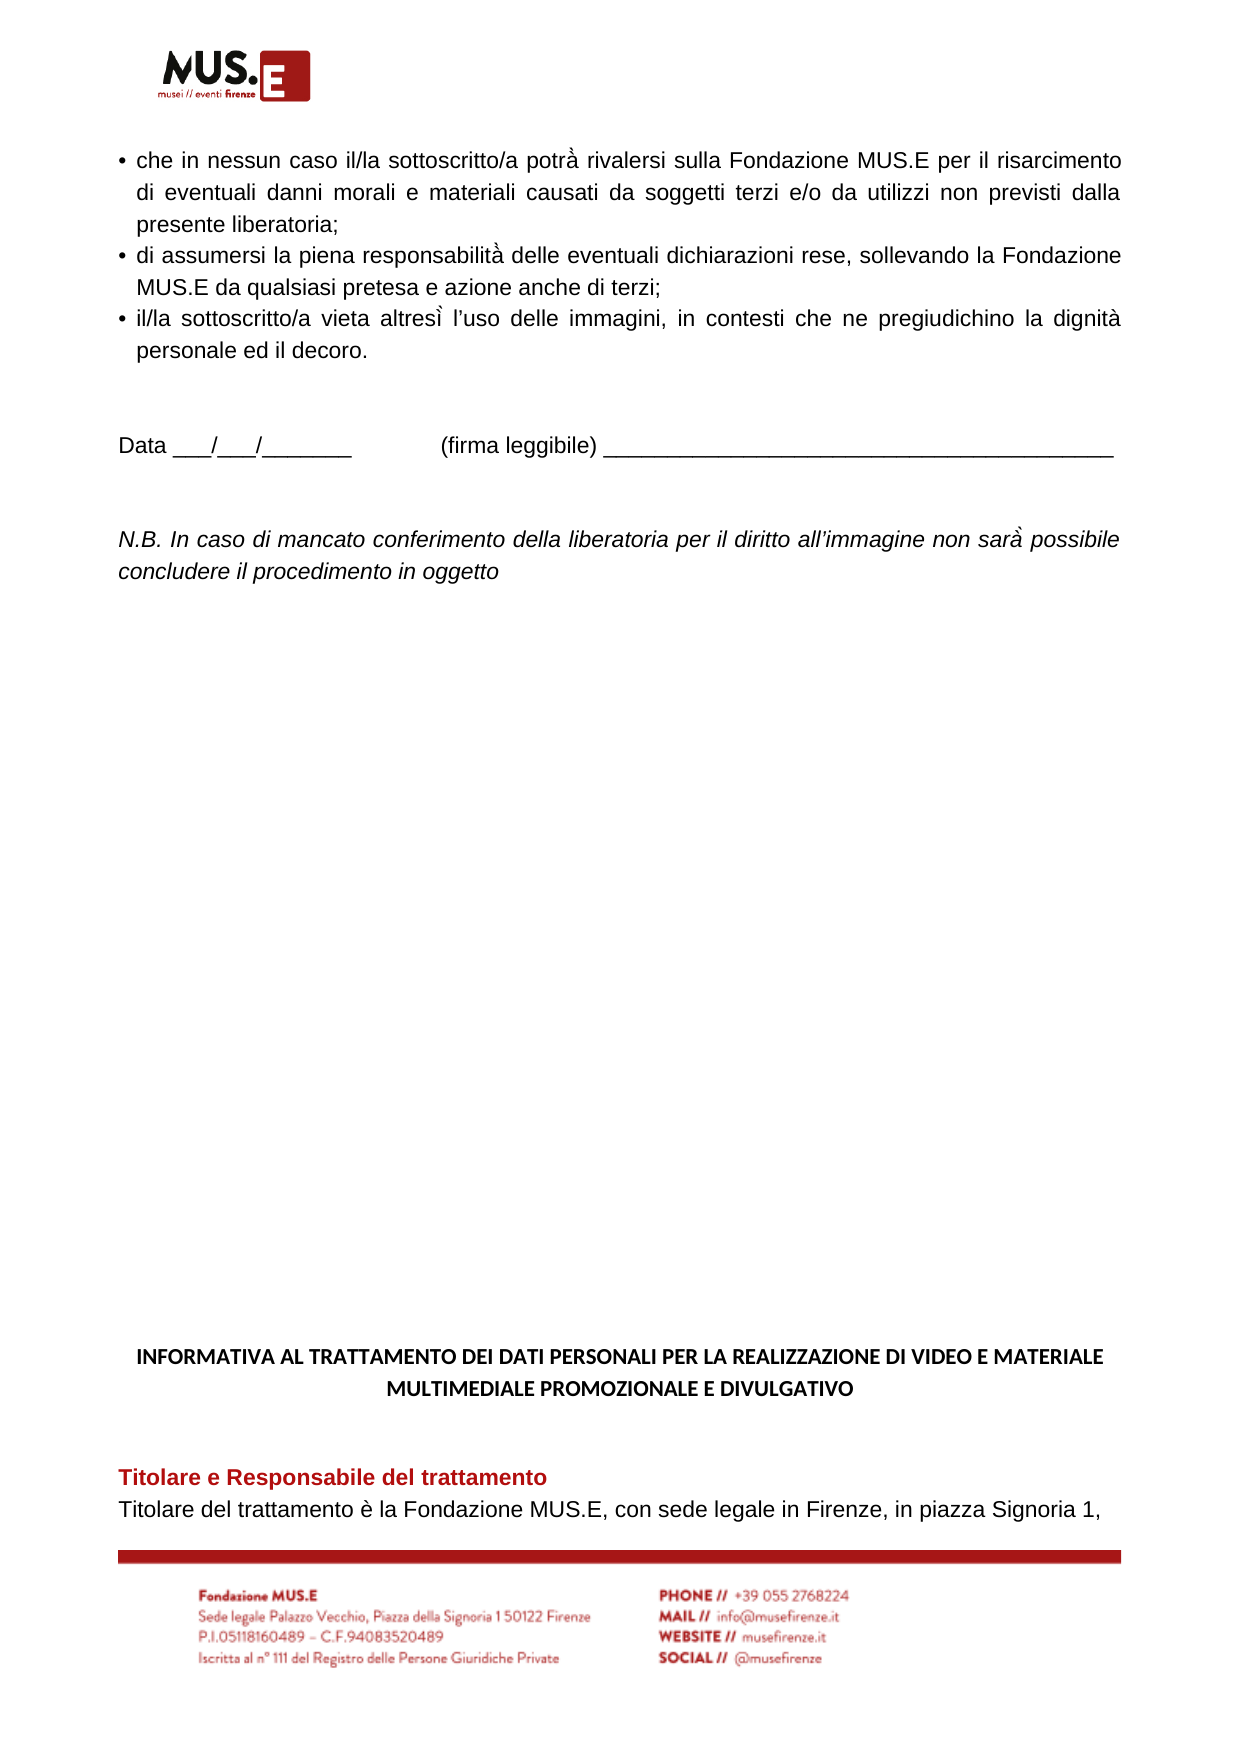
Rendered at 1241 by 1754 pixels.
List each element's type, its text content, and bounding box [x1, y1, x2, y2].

text Titolare e Responsabile del trattamento [118, 1464, 1122, 1491]
picture [118, 6, 1122, 145]
text N.B. In caso di mancato conferimento della liberatoria per il diritto all’immagine non sarà̀ possibile concludere il procedimento in oggetto [118, 526, 1122, 584]
text Titolare del trattamento è la Fondazione MUS.E, con sede legale in Firenze, in piazza Signoria 1, [118, 1496, 1122, 1522]
list che in nessun caso il/la sottoscritto/a potrà̀ rivalersi sulla Fondazione MUS.E per il risarcimento di eventuali danni morali e materiali causati da soggetti terzi e/o da utilizzi non previsti dalla presente liberatoria; [118, 147, 1122, 237]
list il/la sottoscritto/a vieta altresì̀ l’uso delle immagini, in contesti che ne pregiudichino la dignità personale ed il decoro. [118, 305, 1122, 363]
text INFORMATIVA AL TRATTAMENTO DEI DATI PERSONALI PER LA REALIZZAZIONE DI VIDEO E MATERIALE MULTIMEDIALE PROMOZIONALE E DIVULGATIVO [118, 1342, 1122, 1402]
picture [118, 1550, 1122, 1690]
text Data ___/___/_______ (firma leggibile) ________________________________________ [118, 432, 1122, 458]
list di assumersi la piena responsabilità̀ delle eventuali dichiarazioni rese, sollevando la Fondazione MUS.E da qualsiasi pretesa e azione anche di terzi; [118, 242, 1122, 300]
